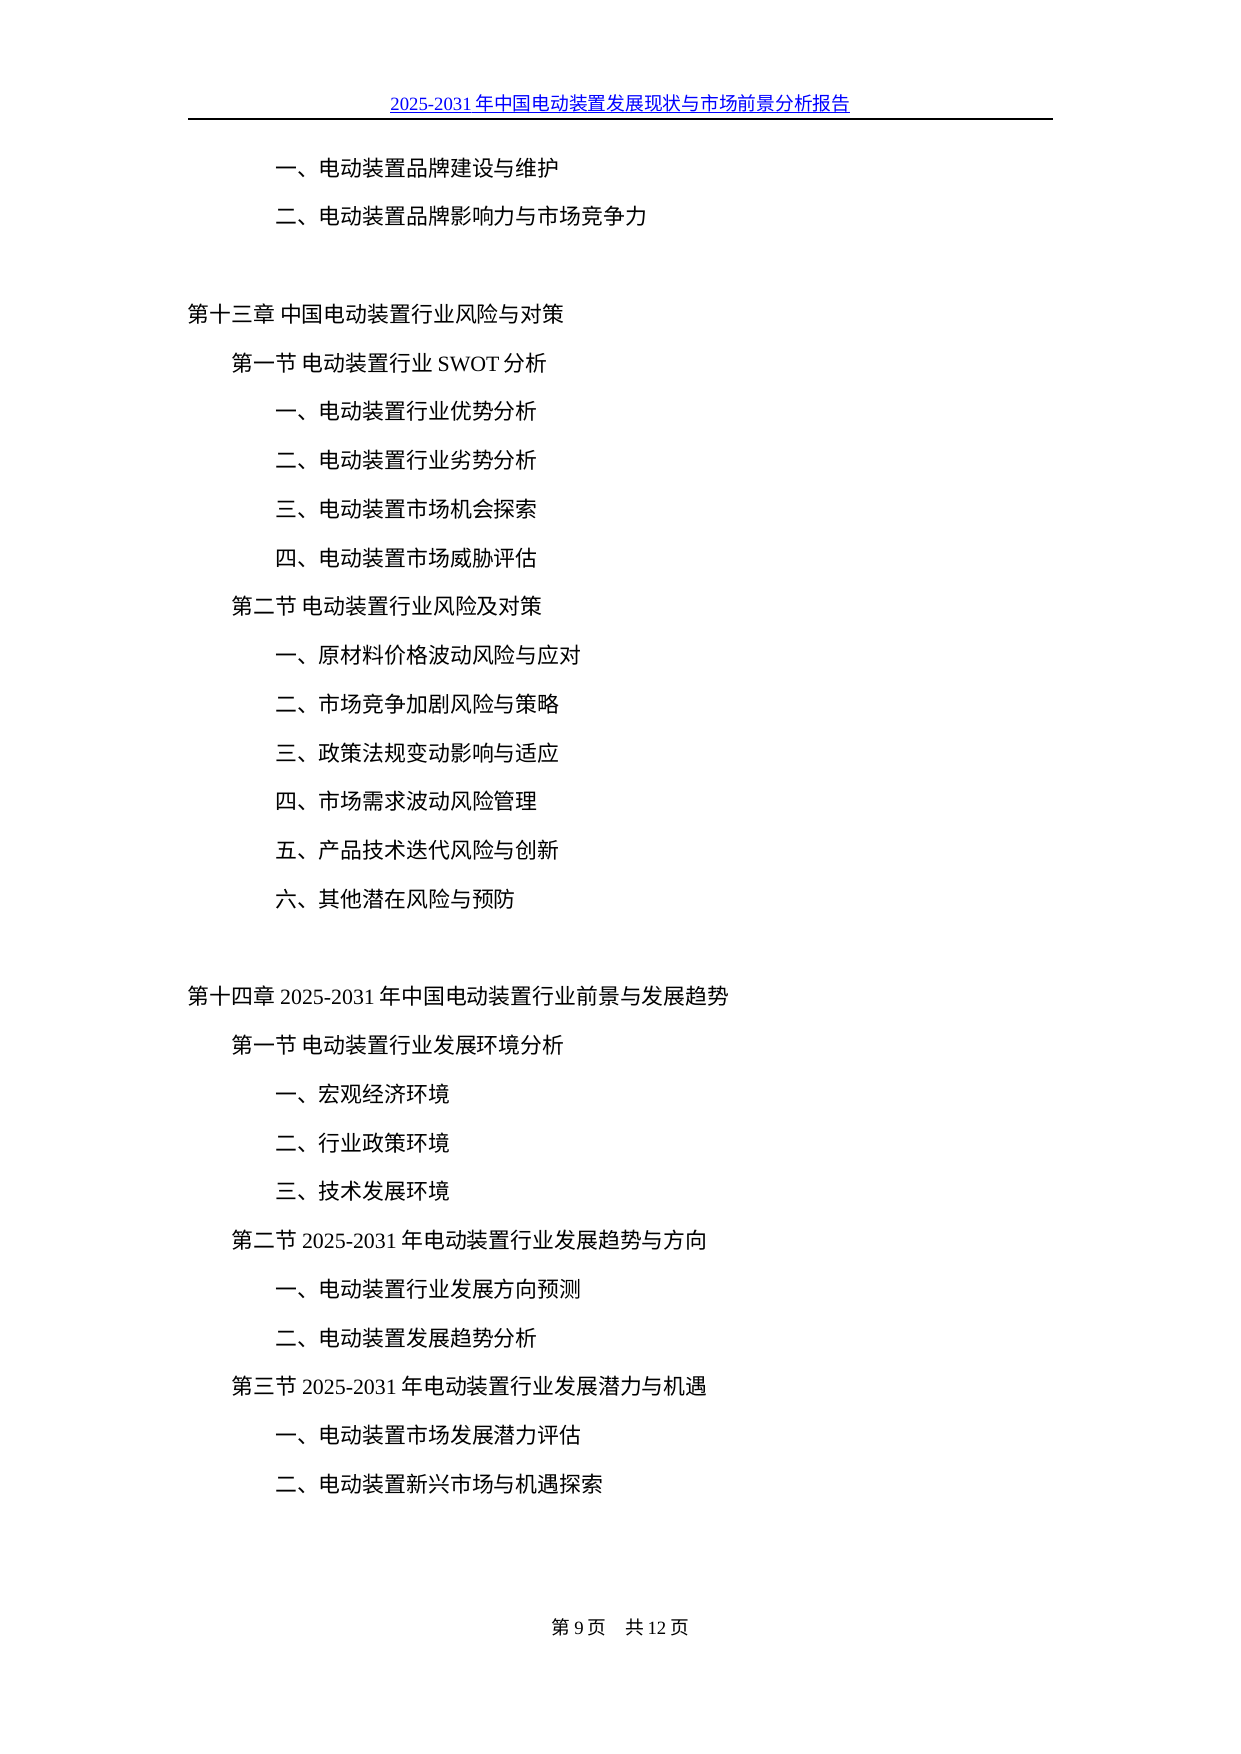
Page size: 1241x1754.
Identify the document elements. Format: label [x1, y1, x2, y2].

text [187, 150, 1053, 1499]
